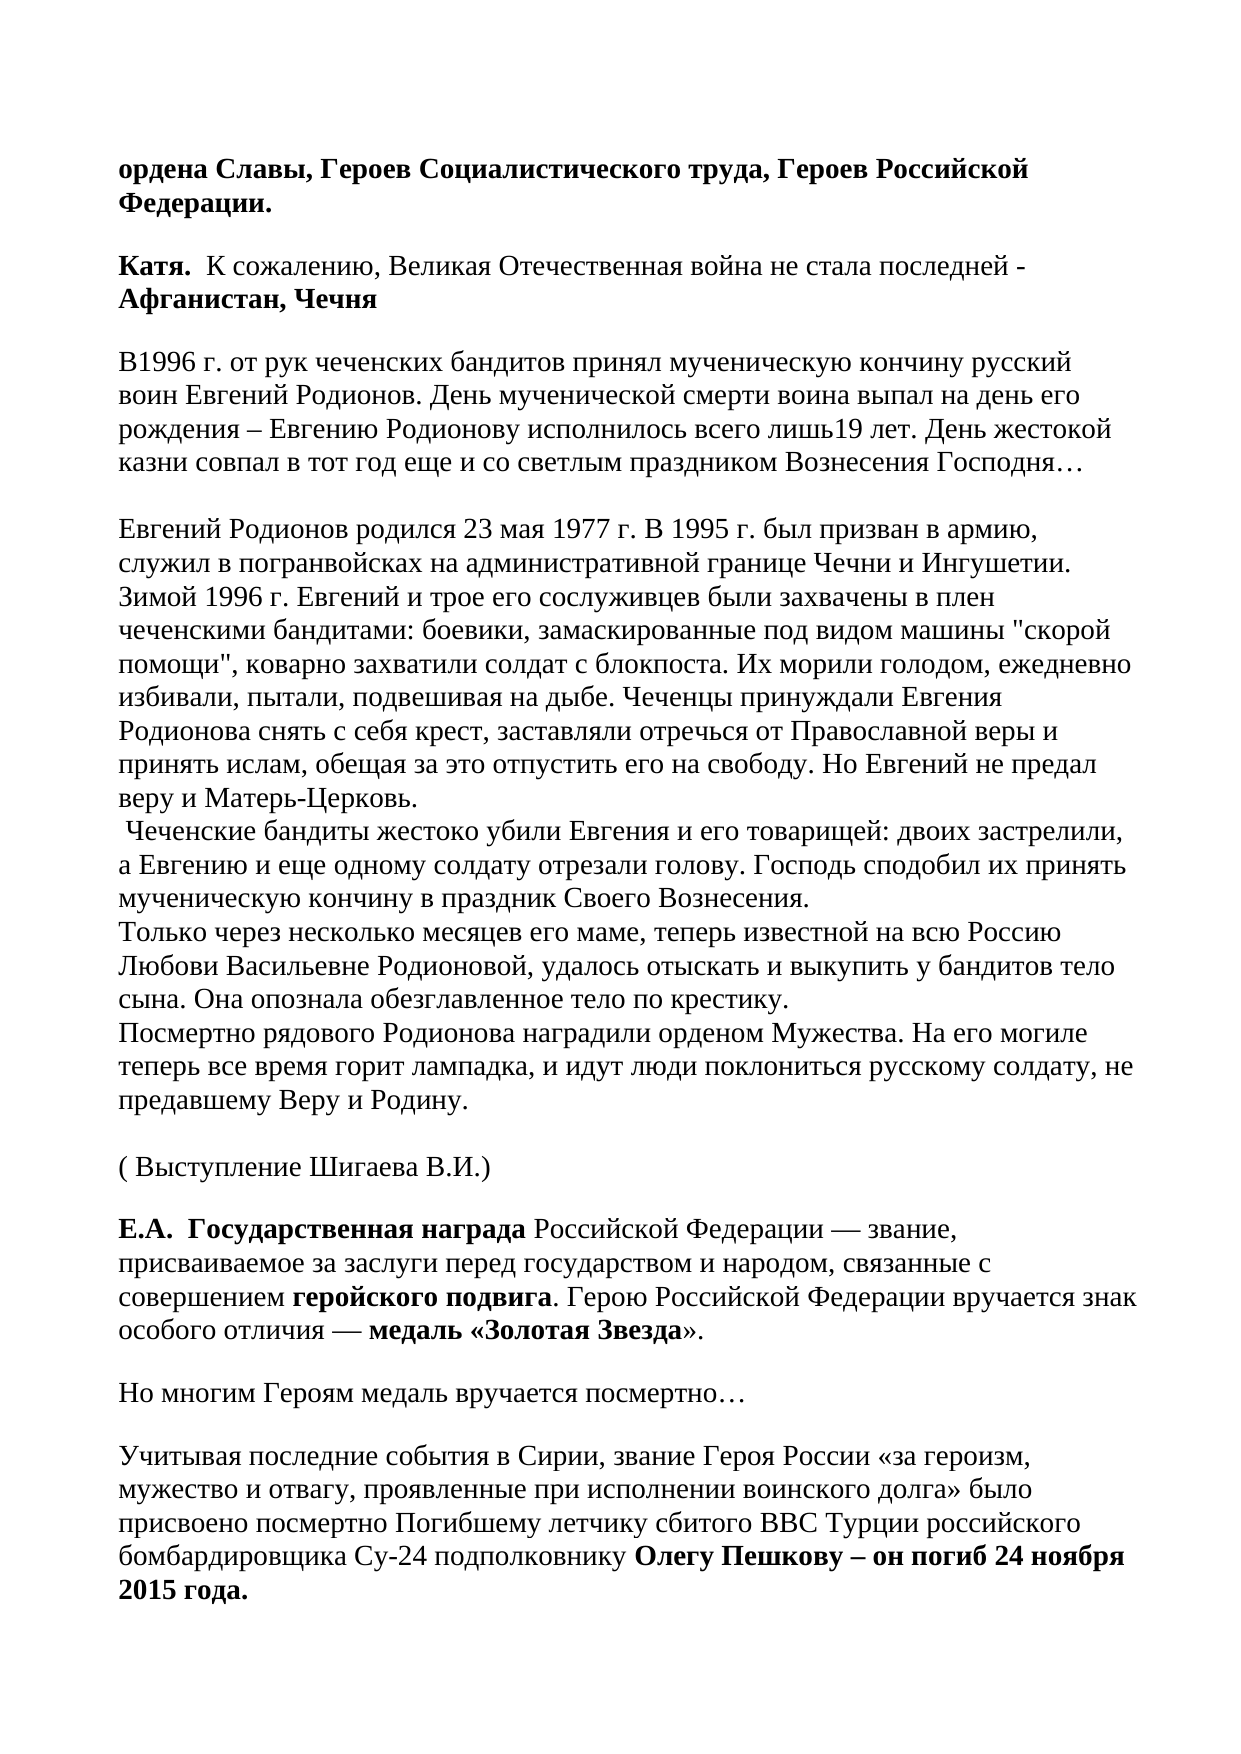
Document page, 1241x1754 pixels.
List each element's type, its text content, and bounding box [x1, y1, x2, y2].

text Учитывая последние события в Сирии, звание Героя России «за героизм, мужество и отвагу, проявленные при исполнении воинского долга» было присвоено посмертно Погибшему летчику сбитого ВВС Турции российского бомбардировщика Су-24 подполковнику Олегу Пешкову – он погиб 24 ноября 2015 года. [118, 1438, 1137, 1605]
text ордена Славы, Героев Социалистического труда, Героев Российской Федерации. [118, 151, 1137, 218]
text Но многим Героям медаль вручается посмертно… [118, 1375, 1137, 1408]
text В1996 г. от рук чеченских бандитов принял мученическую кончину русский воин Евгений Родионов. День мученической смерти воина выпал на день его рождения – Евгению Родионову исполнилось всего лишь19 лет. День жестокой казни совпал в тот год еще и со светлым праздником Вознесения Господня… Евгений Родионов родился 23 мая 1977 г. В 1995 г. был призван в армию, служил в погранвойсках на административной границе Чечни и Ингушетии. Зимой 1996 г. Евгений и трое его сослуживцев были захвачены в плен чеченскими бандитами: боевики, замаскированные под видом машины "скорой помощи", коварно захватили солдат с блокпоста. Их морили голодом, ежедневно избивали, пытали, подвешивая на дыбе. Чеченцы принуждали Евгения Родионова снять с себя крест, заставляли отречься от Православной веры и принять ислам, обещая за это отпустить его на свободу. Но Евгений не предал веру и Матерь-Церковь. Чеченские бандиты жестоко убили Евгения и его товарищей: двоих застрелили, а Евгению и еще одному солдату отрезали голову. Господь сподобил их принять мученическую кончину в праздник Своего Вознесения. Только через несколько месяцев его маме, теперь известной на всю Россию Любови Васильевне Родионовой, удалось отыскать и выкупить у бандитов тело сына. Она опознала обезглавленное тело по крестику. Посмертно рядового Родионова наградили орденом Мужества. На его могиле теперь все время горит лампадка, и идут люди поклониться русскому солдату, не предавшему Веру и Родину. ( Выступление Шигаева В.И.) [118, 344, 1137, 1182]
text Катя. К сожалению, Великая Отечественная война не стала последней -Афганистан, Чечня [118, 248, 1137, 315]
text Е.А. Государственная награда Российской Федерации — звание, присваиваемое за заслуги перед государством и народом, связанные с совершением геройского подвига. Герою Российской Федерации вручается знак особого отличия — медаль «Золотая Звезда». [118, 1212, 1137, 1346]
